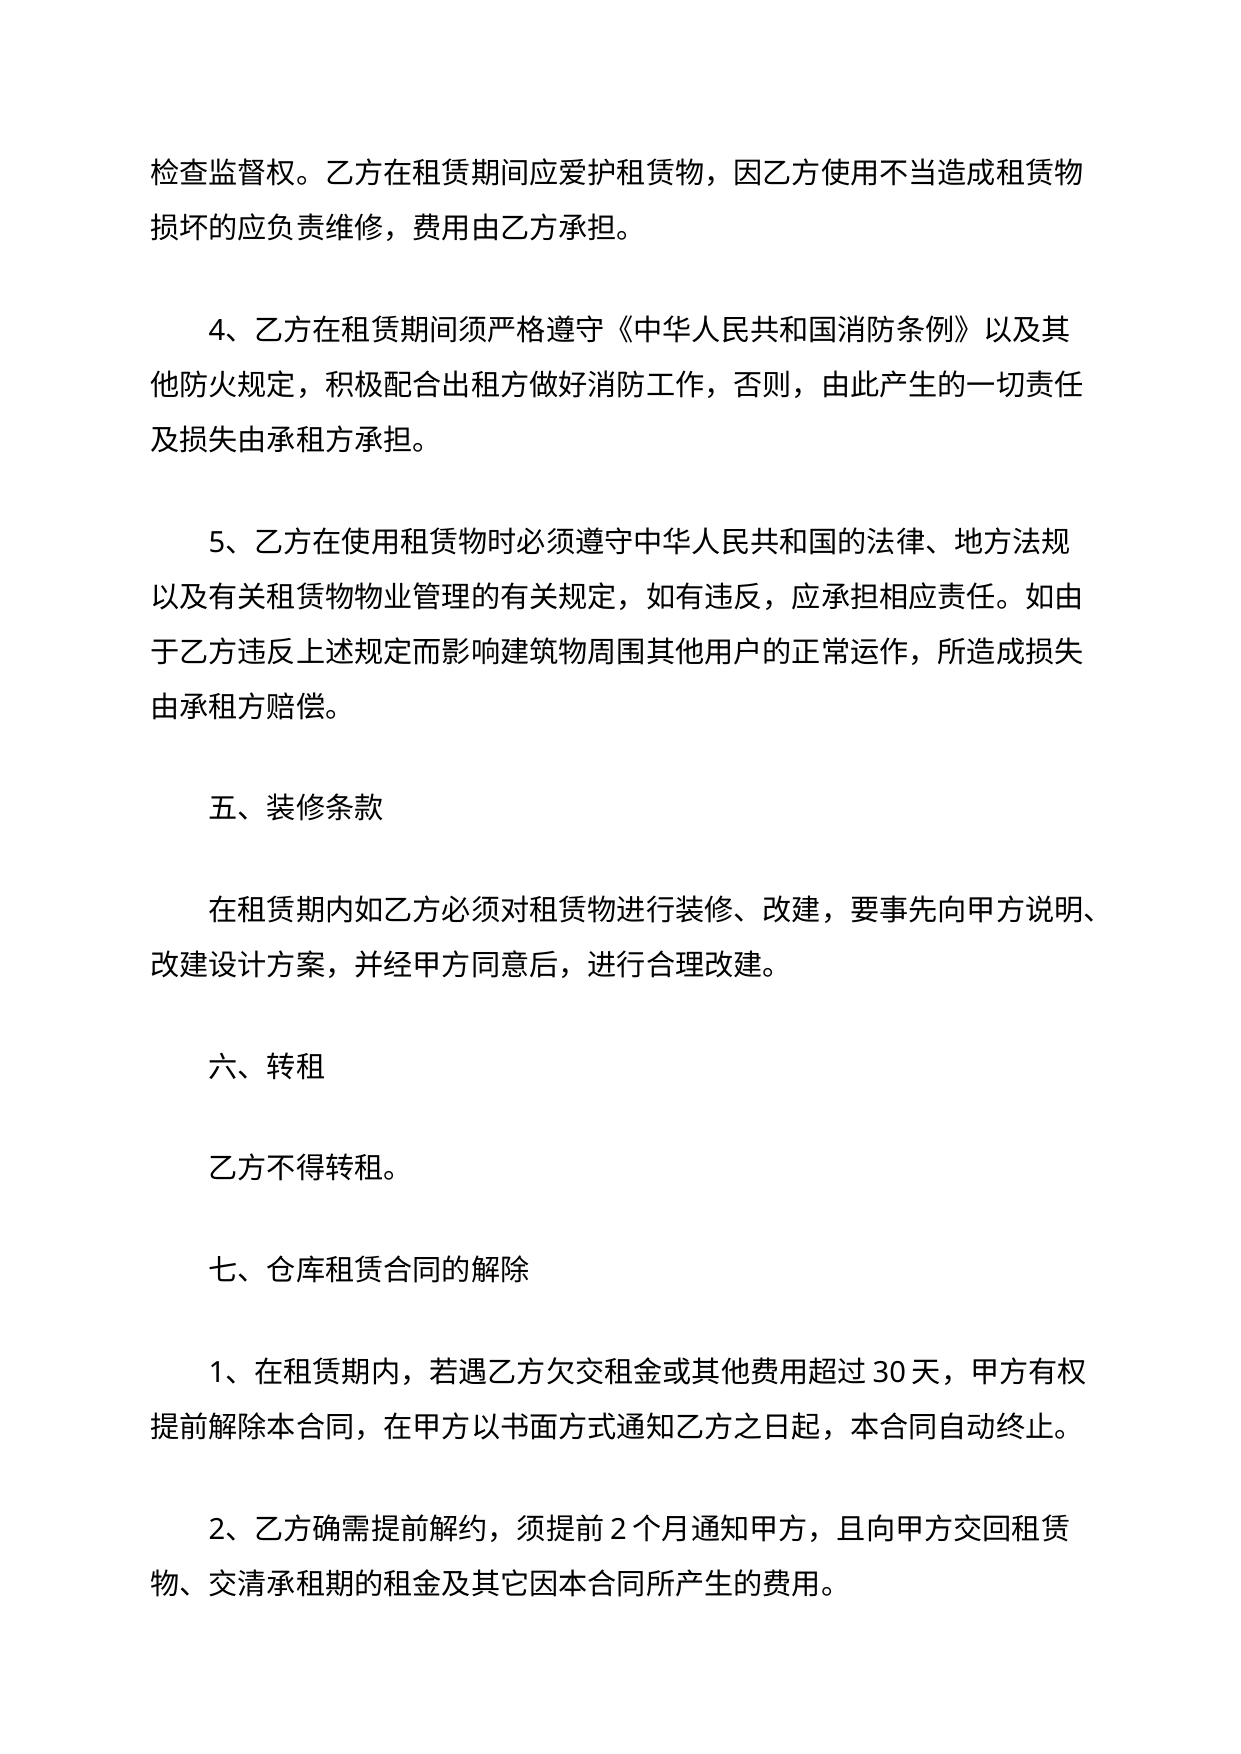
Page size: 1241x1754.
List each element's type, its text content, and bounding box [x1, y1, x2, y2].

text 六、转租 [150, 1043, 1090, 1086]
text 七、仓库租赁合同的解除 [150, 1247, 1090, 1289]
text 5、乙方在使用租赁物时必须遵守中华人民共和国的法律、地方法规以及有关租赁物物业管理的有关规定，如有违反，应承担相应责任。如由于乙方违反上述规定而影响建筑物周围其他用户的正常运作，所造成损失由承租方赔偿。 [150, 518, 1090, 725]
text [150, 150, 1090, 247]
text 五、装修条款 [150, 785, 1090, 827]
text 乙方不得转租。 [150, 1145, 1090, 1187]
text 在租赁期内如乙方必须对租赁物进行装修、改建，要事先向甲方说明、改建设计方案，并经甲方同意后，进行合理改建。 [150, 887, 1090, 984]
text 2、乙方确需提前解约，须提前2个月通知甲方，且向甲方交回租赁物、交清承租期的租金及其它因本合同所产生的费用。 [150, 1505, 1090, 1603]
text 4、乙方在租赁期间须严格遵守《中华人民共和国消防条例》以及其他防火规定，积极配合出租方做好消防工作，否则，由此产生的一切责任及损失由承租方承担。 [150, 307, 1090, 459]
text 1、在租赁期内，若遇乙方欠交租金或其他费用超过30天，甲方有权提前解除本合同，在甲方以书面方式通知乙方之日起，本合同自动终止。 [150, 1349, 1090, 1446]
